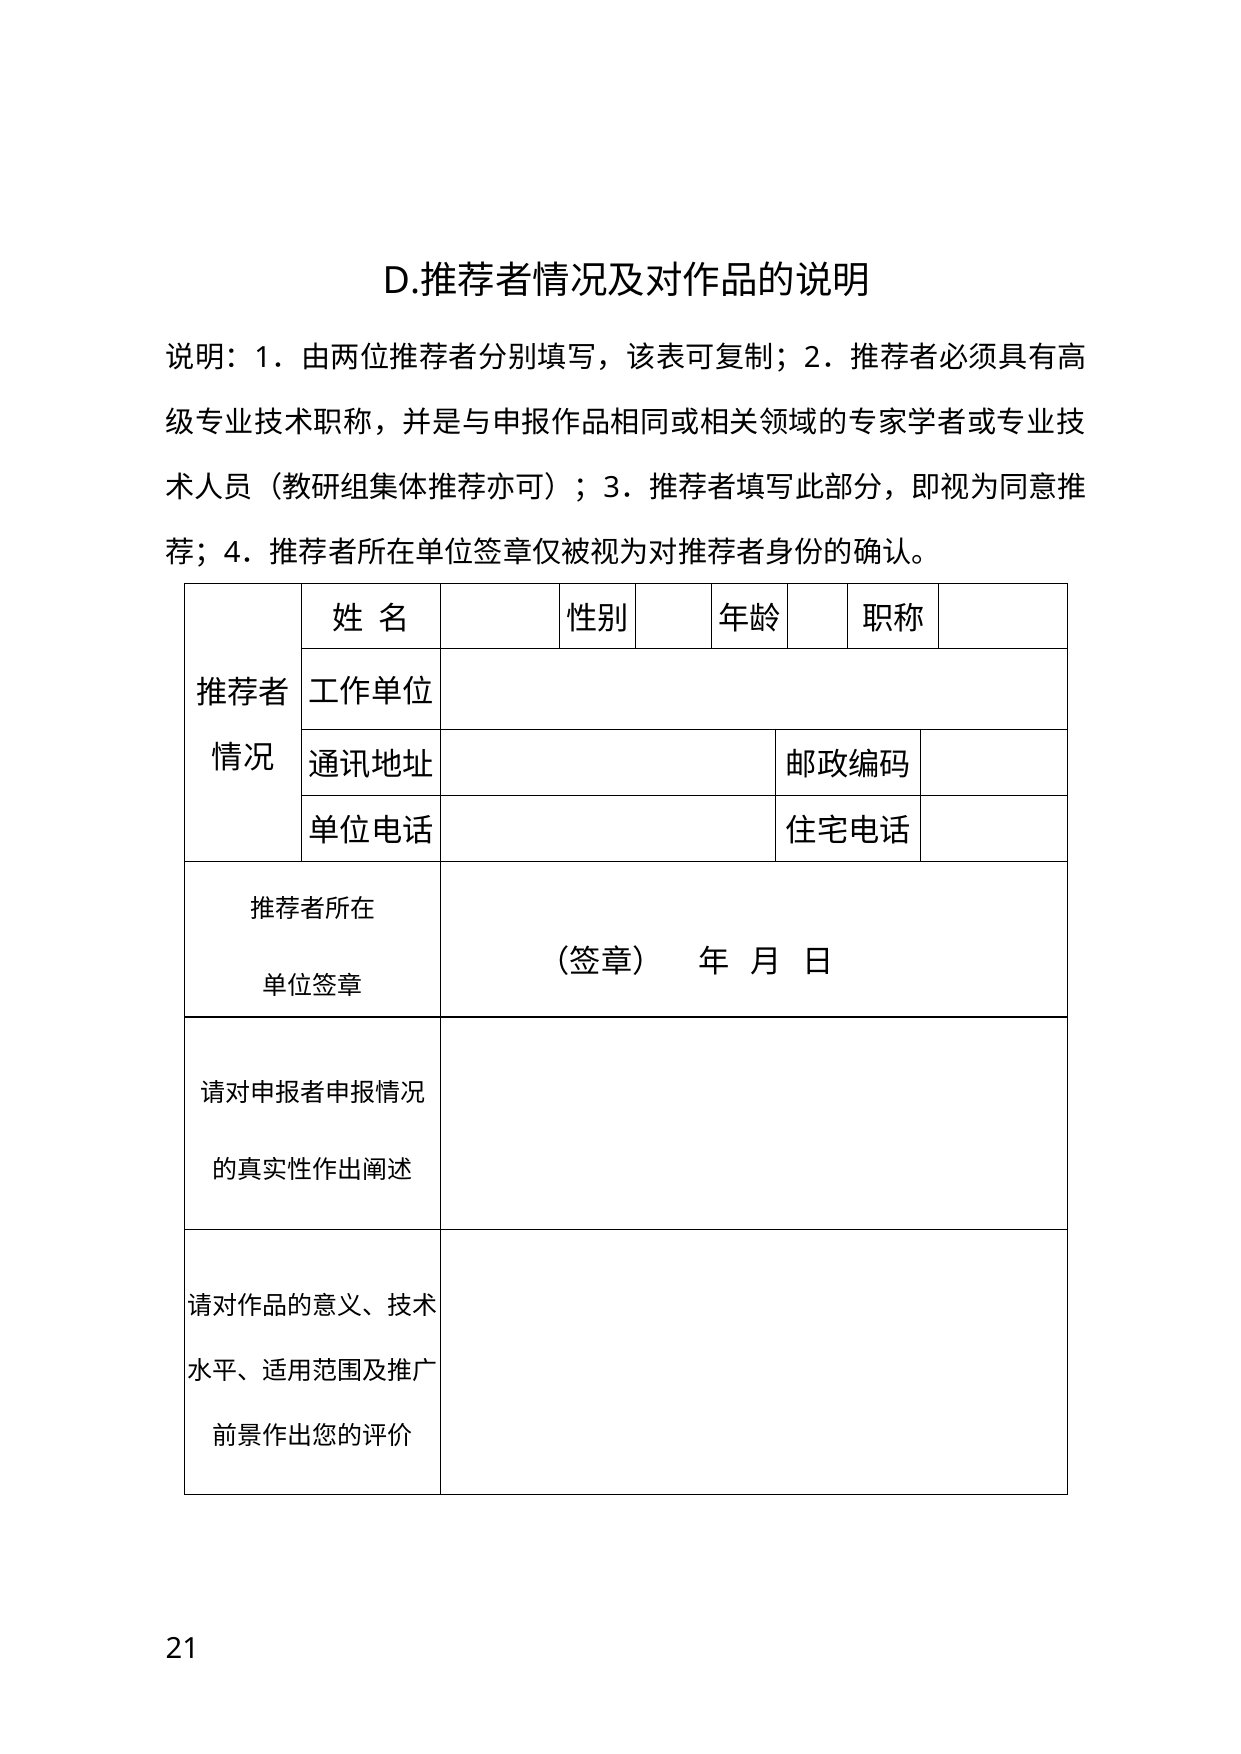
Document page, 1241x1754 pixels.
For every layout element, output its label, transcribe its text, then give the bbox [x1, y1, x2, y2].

table_header [636, 584, 711, 648]
table_cell 单位电话 [302, 796, 440, 861]
table_cell 工作单位 [302, 649, 440, 728]
table_cell [921, 730, 1067, 794]
table_header 职称 [848, 584, 938, 648]
table_cell [441, 1018, 1067, 1229]
table_cell [441, 730, 775, 794]
table_header 推荐者情况 [185, 584, 301, 861]
table_cell [441, 796, 775, 861]
table_cell [441, 1230, 1067, 1494]
text 说明：1．由两位推荐者分别填写，该表可复制；2．推荐者必须具有高级专业技术职称，并是与申报作品相同或相关领域的专家学者或专业技术人员（教研组集体推荐亦可）；3．推荐者填写此部分，即视为同意推荐；4．推荐者所在单位签章仅被视为对推荐者身份的确认。 [165, 323, 1087, 583]
table_header 性别 [560, 584, 635, 648]
table_header [939, 584, 1067, 648]
table_cell （签章） 年 月 日 [441, 862, 1067, 1016]
text D.推荐者情况及对作品的说明 [165, 245, 1087, 310]
table_cell 通讯地址 [302, 730, 440, 794]
table_cell 请对作品的意义、技术水平、适用范围及推广前景作出您的评价 [185, 1230, 440, 1494]
table_header 年龄 [712, 584, 787, 648]
table_header [788, 584, 847, 648]
table_cell [441, 649, 1067, 728]
table_cell 邮政编码 [776, 730, 920, 794]
table_cell 请对申报者申报情况 的真实性作出阐述 [185, 1018, 440, 1229]
table_header 姓 名 [302, 584, 440, 648]
table_cell 推荐者所在 单位签章 [185, 862, 440, 1016]
table_cell [921, 796, 1067, 861]
table_header [441, 584, 559, 648]
table_cell 住宅电话 [776, 796, 920, 861]
